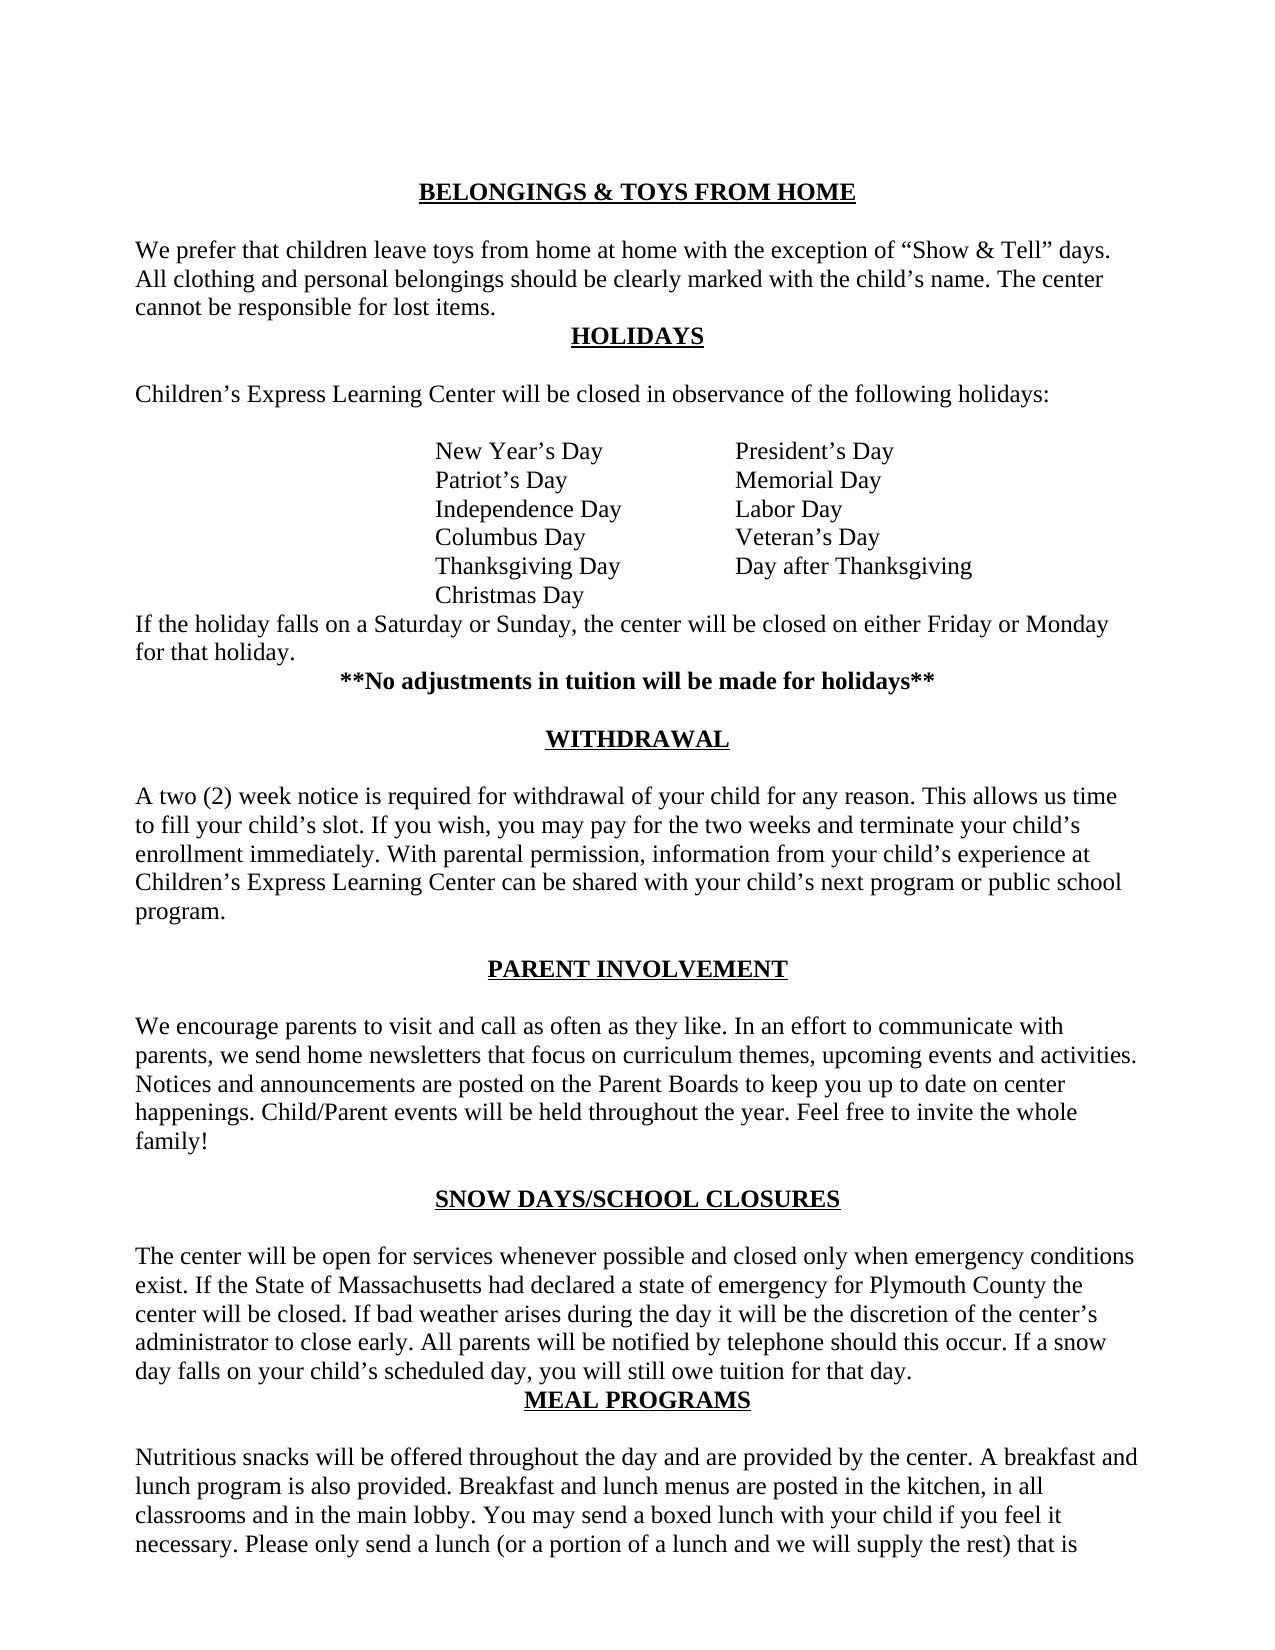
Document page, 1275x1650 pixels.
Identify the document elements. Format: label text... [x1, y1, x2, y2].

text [135, 1442, 1140, 1557]
text Christmas Day [135, 580, 1140, 609]
text HOLIDAYS [135, 321, 1140, 350]
text We prefer that children leave toys from home at home with the exception of “Show & Tell” days. All clothing and personal belongings should be clearly marked with the child’s name. The center cannot be responsible for lost items. [135, 235, 1140, 321]
text Independence Day Labor Day [135, 494, 1140, 522]
text Patriot’s Day Memorial Day [135, 465, 1140, 494]
text Children’s Express Learning Center will be closed in observance of the following holidays: [135, 379, 1140, 407]
text WITHDRAWAL [135, 724, 1140, 752]
text The center will be open for services whenever possible and closed only when emergency conditions exist. If the State of Massachusetts had declared a state of emergency for Plymouth County the center will be closed. If bad weather arises during the day it will be the discretion of the center’s administrator to close early. All parents will be notified by telephone should this occur. If a snow day falls on your child’s scheduled day, you will still owe tuition for that day. [135, 1241, 1140, 1385]
text Thanksgiving Day Day after Thanksgiving [135, 551, 1140, 580]
text BELONGINGS & TOYS FROM HOME [135, 177, 1140, 206]
text **No adjustments in tuition will be made for holidays** [135, 666, 1140, 695]
text SNOW DAYS/SCHOOL CLOSURES [135, 1184, 1140, 1212]
text A two (2) week notice is required for withdrawal of your child for any reason. This allows us time to fill your child’s slot. If you wish, you may pay for the two weeks and terminate your child’s enrollment immediately. With parental permission, information from your child’s experience at Children’s Express Learning Center can be shared with your child’s next program or public school program. [135, 781, 1140, 925]
text New Year’s Day President’s Day [135, 436, 1140, 465]
text We encourage parents to visit and call as often as they like. In an effort to communicate with parents, we send home newsletters that focus on curriculum themes, upcoming events and activities. Notices and announcements are posted on the Parent Boards to keep you up to date on center happenings. Child/Parent events will be held throughout the year. Feel free to invite the whole family! [135, 1011, 1140, 1155]
text MEAL PROGRAMS [135, 1385, 1140, 1414]
text If the holiday falls on a Saturday or Sunday, the center will be closed on either Friday or Monday for that holiday. [135, 609, 1140, 666]
text Columbus Day Veteran’s Day [135, 522, 1140, 551]
text PARENT INVOLVEMENT [135, 954, 1140, 982]
